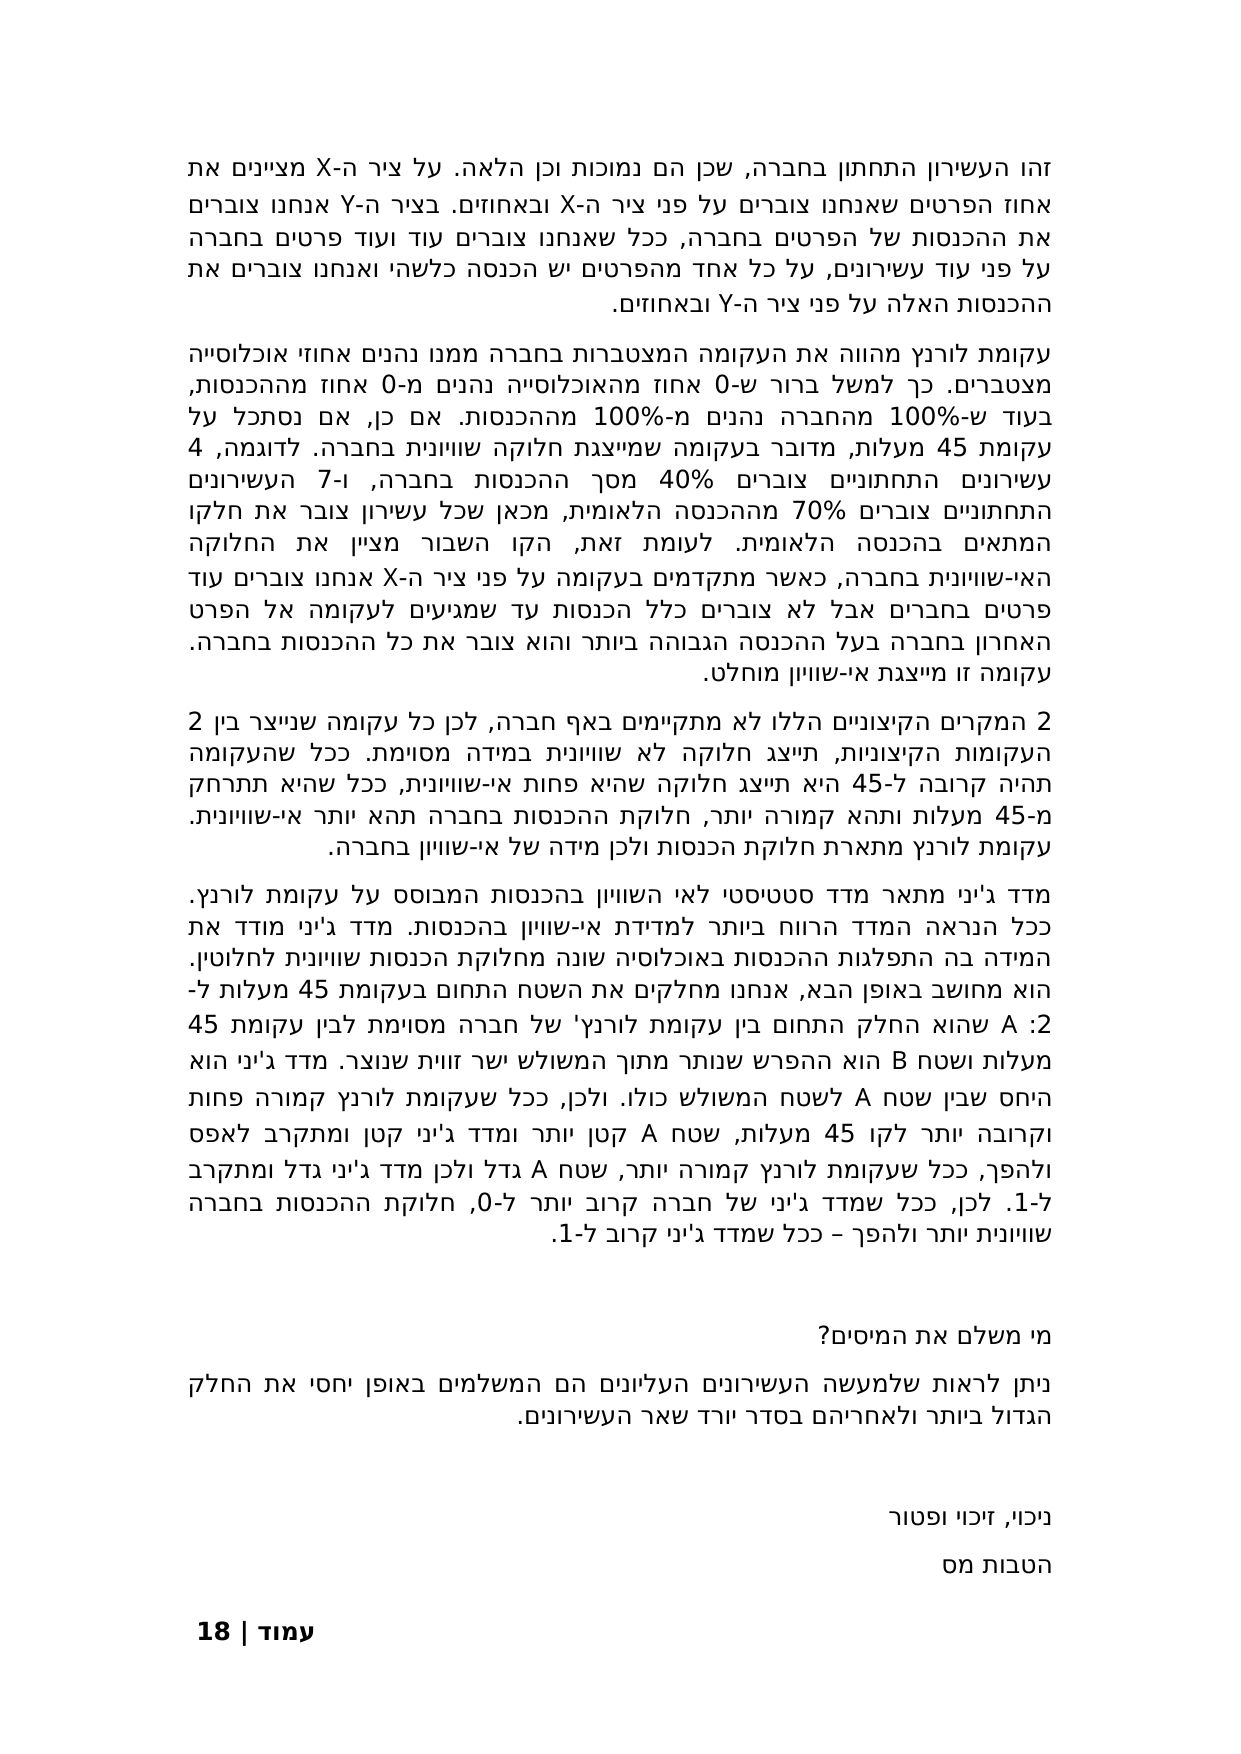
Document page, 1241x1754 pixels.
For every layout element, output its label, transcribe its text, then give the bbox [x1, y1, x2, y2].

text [187, 150, 1053, 320]
text 2 המקרים הקיצוניים הללו לא מתקיימים באף חברה, לכן כל עקומה שנייצר בין 2 העקומות הקיצוניות, תייצג חלוקה לא שוויונית במידה מסוימת. ככל שהעקומה תהיה קרובה ל-45 היא תייצג חלוקה שהיא פחות אי-שוויונית, ככל שהיא תתרחק מ-45 מעלות ותהא קמורה יותר, חלוקת ההכנסות בחברה תהא יותר אי-שוויונית. עקומת לורנץ מתארת חלוקת הכנסות ולכן מידה של אי-שוויון בחברה. [187, 707, 1053, 862]
text עקומת לורנץ מהווה את העקומה המצטברות בחברה ממנו נהנים אחוזי אוכלוסייה מצטברים. כך למשל ברור ש-0 אחוז מהאוכלוסייה נהנים מ-0 אחוז מההכנסות, בעוד ש-100% מהחברה נהנים מ-100% מההכנסות. אם כן, אם נסתכל על עקומת 45 מעלות, מדובר בעקומה שמייצגת חלוקה שוויונית בחברה. לדוגמה, 4 עשירונים התחתוניים צוברים 40% מסך ההכנסות בחברה, ו-7 העשירונים התחתוניים צוברים 70% מההכנסה הלאומית, מכאן שכל עשירון צובר את חלקו המתאים בהכנסה הלאומית. לעומת זאת, הקו השבור מציין את החלוקה האי-שוויונית בחברה, כאשר מתקדמים בעקומה על פני ציר ה-X אנחנו צוברים עוד פרטים בחברים אבל לא צוברים כלל הכנסות עד שמגיעים לעקומה אל הפרט האחרון בחברה בעל ההכנסה הגבוהה ביותר והוא צובר את כל ההכנסות בחברה. עקומה זו מייצגת אי-שוויון מוחלט. [187, 339, 1053, 688]
text מי משלם את המיסים? [187, 1321, 1053, 1350]
text ניתן לראות שלמעשה העשירונים העליונים הם המשלמים באופן יחסי את החלק הגדול ביותר ולאחריהם בסדר יורד שאר העשירונים. [187, 1369, 1053, 1430]
text הטבות מס [187, 1551, 1053, 1580]
text מדד ג'יני מתאר מדד סטטיסטי לאי השוויון בהכנסות המבוסס על עקומת לורנץ. ככל הנראה המדד הרווח ביותר למדידת אי-שוויון בהכנסות. מדד ג'יני מודד את המידה בה התפלגות ההכנסות באוכלוסיה שונה מחלוקת הכנסות שוויונית לחלוטין. הוא מחושב באופן הבא, אנחנו מחלקים את השטח התחום בעקומת 45 מעלות ל-2: A שהוא החלק התחום בין עקומת לורנץ' של חברה מסוימת לבין עקומת 45 מעלות ושטח B הוא ההפרש שנותר מתוך המשולש ישר זווית שנוצר. מדד ג'יני הוא היחס שבין שטח A לשטח המשולש כולו. ולכן, ככל שעקומת לורנץ קמורה פחות וקרובה יותר לקו 45 מעלות, שטח A קטן יותר ומדד ג'יני קטן ומתקרב לאפס ולהפך, ככל שעקומת לורנץ קמורה יותר, שטח A גדל ולכן מדד ג'יני גדל ומתקרב ל-1. לכן, ככל שמדד ג'יני של חברה קרוב יותר ל-0, חלוקת ההכנסות בחברה שוויונית יותר ולהפך – ככל שמדד ג'יני קרוב ל-1. [187, 881, 1053, 1249]
text ניכוי, זיכוי ופטור [187, 1502, 1053, 1532]
